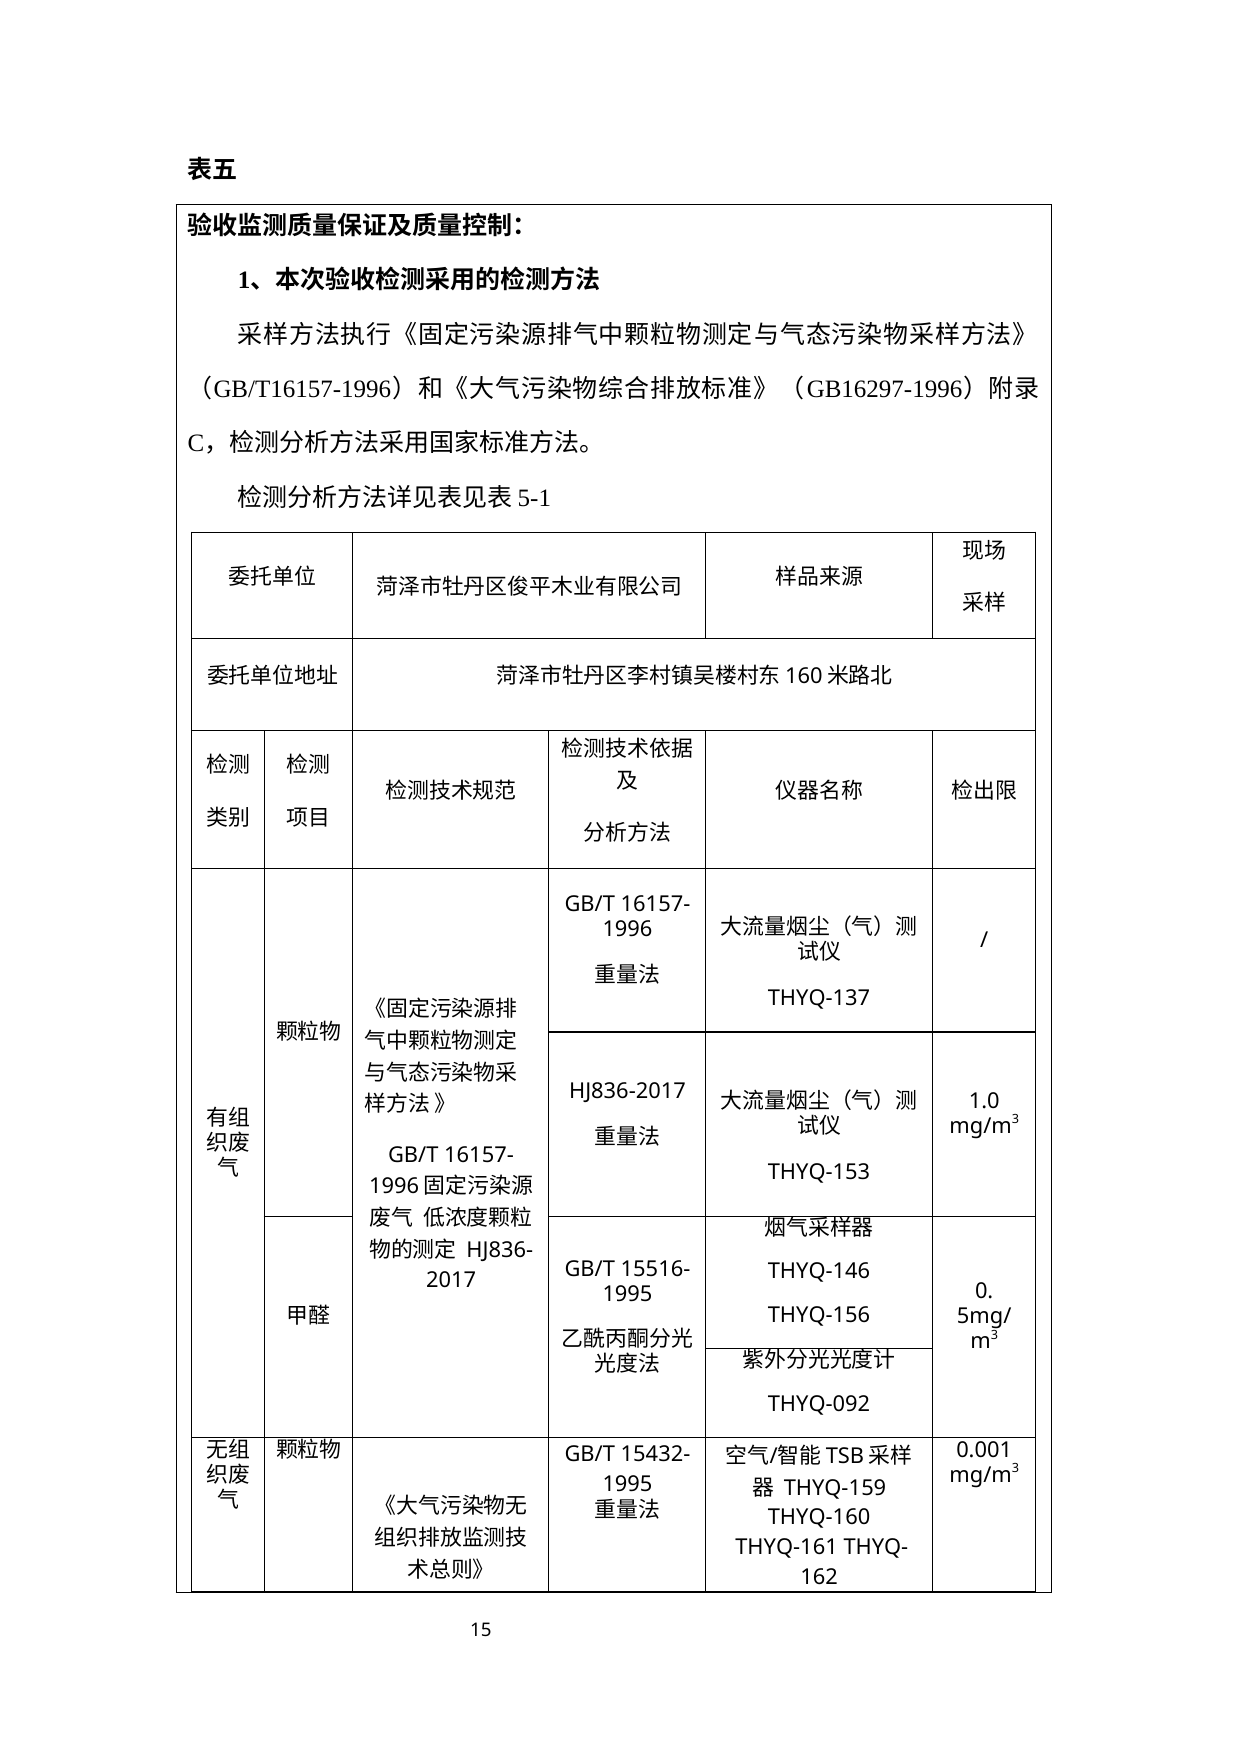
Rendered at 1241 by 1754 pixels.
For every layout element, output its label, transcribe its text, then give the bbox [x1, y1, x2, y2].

text 表五 [187, 150, 1053, 186]
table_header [177, 205, 1051, 1592]
